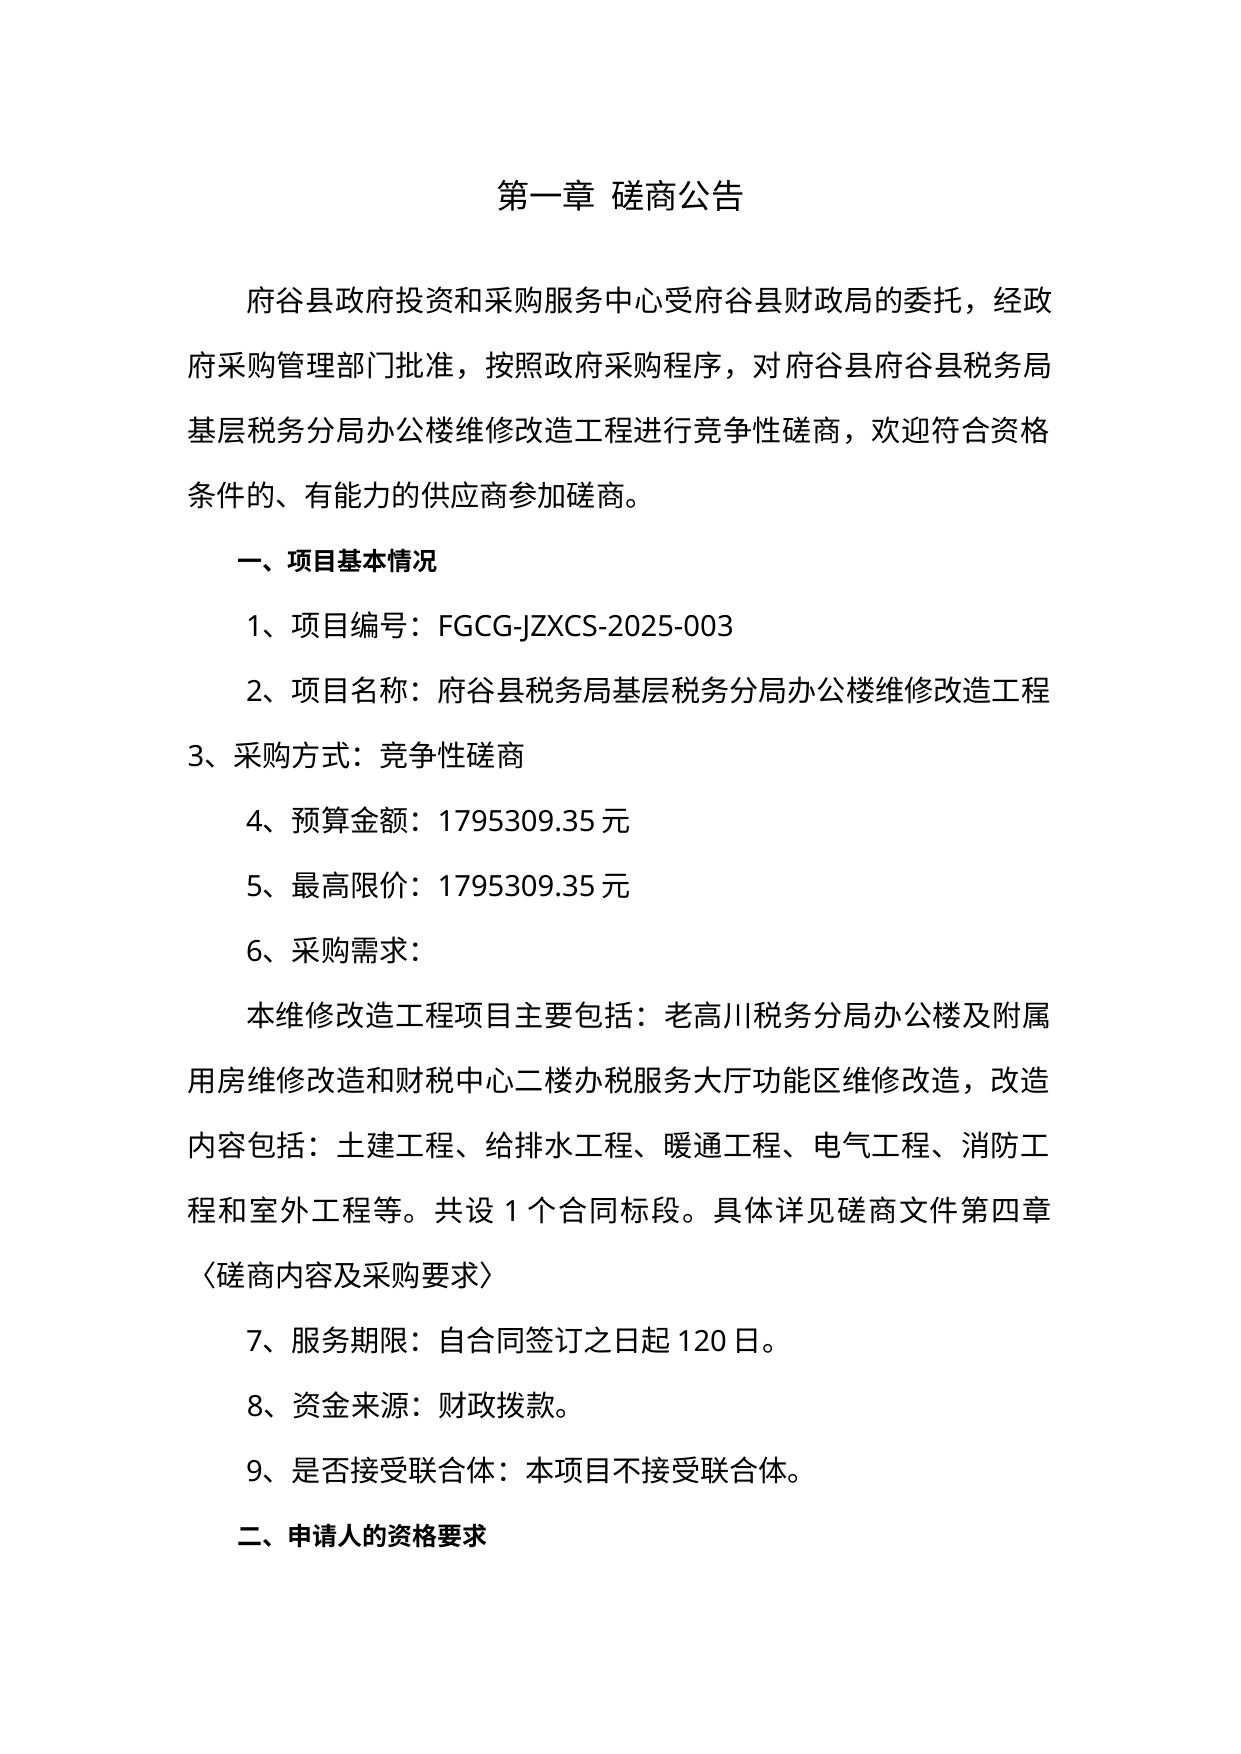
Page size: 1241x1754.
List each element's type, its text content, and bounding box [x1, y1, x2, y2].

list 项目基本情况 [187, 527, 1053, 592]
text 4、预算金额：1795309.35元 [246, 787, 1053, 852]
list 本维修改造工程项目主要包括：老高川税务分局办公楼及附属用房维修改造和财税中心二楼办税服务大厅功能区维修改造，改造内容包括：土建工程、给排水工程、暖通工程、电气工程、消防工程和室外工程等。共设1个合同标段。具体详见磋商文件第四章〈磋商内容及采购要求〉 [187, 982, 1053, 1307]
text 第一章 磋商公告 [246, 162, 994, 227]
text 5、最高限价：1795309.35元 [246, 852, 1053, 917]
text 二、申请人的资格要求 [187, 1502, 1053, 1567]
list 9、是否接受联合体：本项目不接受联合体。 [187, 1437, 1053, 1502]
list 资金来源：财政拨款。 [187, 1372, 1053, 1437]
text 府谷县政府投资和采购服务中心受府谷县财政局的委托，经政府采购管理部门批准，按照政府采购程序，对府谷县府谷县税务局基层税务分局办公楼维修改造工程进行竞争性磋商，欢迎符合资格条件的、有能力的供应商参加磋商。 [187, 267, 1053, 527]
list 项目名称：府谷县税务局基层税务分局办公楼维修改造工程 [187, 657, 1053, 722]
list 项目编号：FGCG-JZXCS-2025-003 [187, 592, 1053, 657]
text 6、采购需求： [187, 917, 1053, 982]
list 3、采购方式：竞争性磋商 [187, 722, 1053, 787]
list 服务期限：自合同签订之日起120日。 [187, 1307, 1053, 1372]
